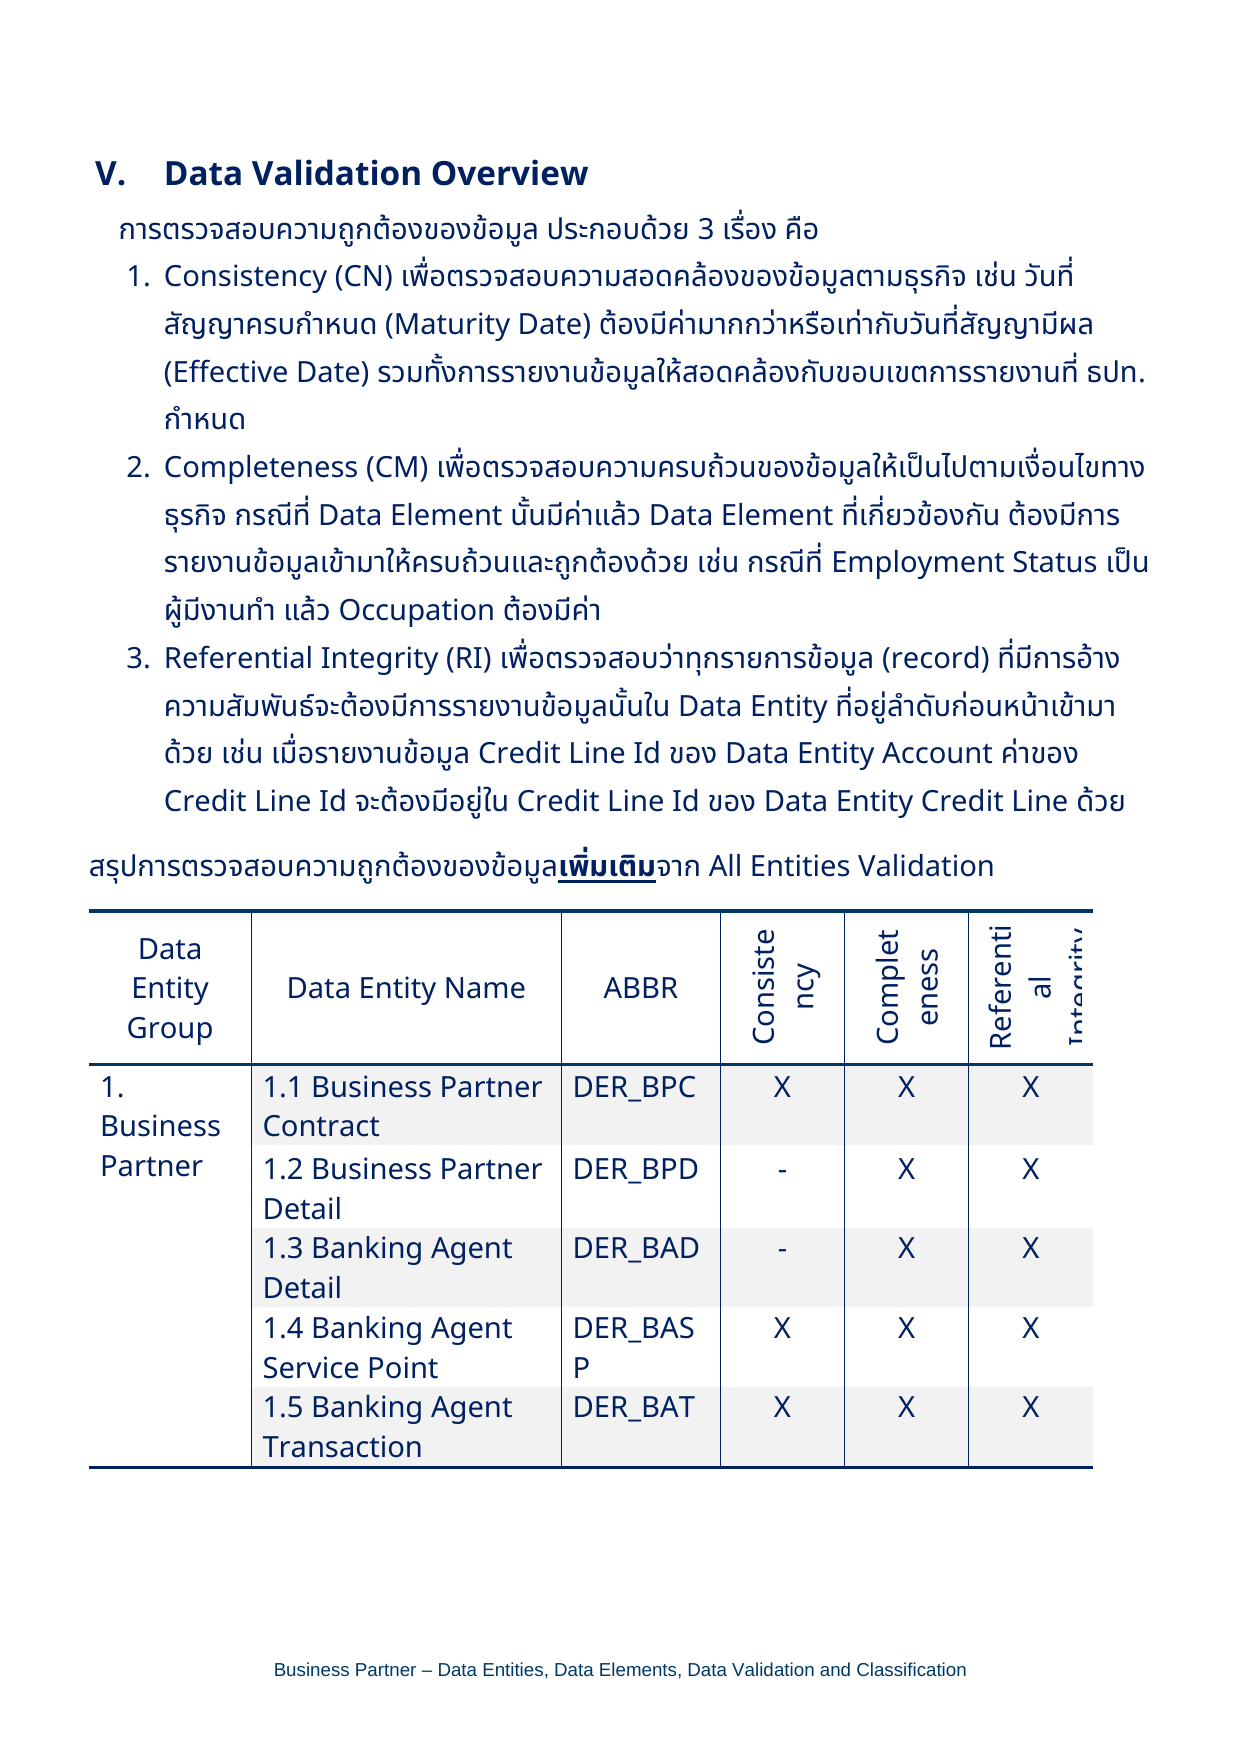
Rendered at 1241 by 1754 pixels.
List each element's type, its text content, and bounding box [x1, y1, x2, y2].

table_header Data Entity Name [252, 913, 561, 1063]
table_cell X [969, 1307, 1093, 1387]
table_cell DER_BPC [562, 1066, 720, 1145]
table_cell 1.1 Business Partner Contract [252, 1066, 561, 1145]
table_cell - [721, 1228, 844, 1307]
table_cell X [845, 1228, 968, 1307]
text การตรวจสอบความถูกต้องของข้อมูล ประกอบด้วย 3 เรื่อง คือ [89, 208, 1152, 252]
table_cell - [721, 1145, 844, 1228]
table_header Completeness [845, 913, 968, 1063]
table_cell X [845, 1066, 968, 1145]
table_cell DER_BASP [562, 1307, 720, 1387]
table_cell 1. Business Partner [89, 1066, 251, 1466]
table_cell X [969, 1387, 1093, 1466]
table_header ABBR [562, 913, 720, 1063]
subtitle Data Validation Overview [126, 150, 1152, 195]
table_cell 1.2 Business Partner Detail [252, 1145, 561, 1228]
table_cell X [969, 1228, 1093, 1307]
table_cell X [845, 1307, 968, 1387]
table_header Consistency [721, 913, 844, 1063]
table_cell 1.3 Banking Agent Detail [252, 1228, 561, 1307]
list Completeness (CM) เพื่อตรวจสอบความครบถ้วนของข้อมูลให้เป็นไปตามเงื่อนไขทางธุรกิจ กรณีที่ Data Element นั้นมีค่าแล้ว Data Element ที่เกี่ยวข้องกัน ต้องมีการรายงานข้อมูลเข้ามาให้ครบถ้วนและถูกต้องด้วย เช่น กรณีที่ Employment Status เป็นผู้มีงานทำ แล้ว Occupation ต้องมีค่า [126, 446, 1152, 634]
text สรุปการตรวจสอบความถูกต้องของข้อมูลเพิ่มเติมจาก All Entities Validation [89, 845, 1152, 889]
table_cell X [969, 1066, 1093, 1145]
list Referential Integrity (RI) เพื่อตรวจสอบว่าทุกรายการข้อมูล (record) ที่มีการอ้างความสัมพันธ์จะต้องมีการรายงานข้อมูลนั้นใน Data Entity ที่อยู่ลำดับก่อนหน้าเข้ามาด้วย เช่น เมื่อรายงานข้อมูล Credit Line Id ของ Data Entity Account ค่าของ Credit Line Id จะต้องมีอยู่ใน Credit Line Id ของ Data Entity Credit Line ด้วย [126, 637, 1152, 825]
table_cell 1.4 Banking Agent Service Point [252, 1307, 561, 1387]
table_cell DER_BPD [562, 1145, 720, 1228]
table_cell X [721, 1307, 844, 1387]
table_cell X [721, 1066, 844, 1145]
table_cell X [845, 1145, 968, 1228]
table_header Referential Integrity [969, 913, 1093, 1063]
table_header Data Entity Group [89, 913, 251, 1063]
table_cell DER_BAT [562, 1387, 720, 1466]
table_cell X [969, 1145, 1093, 1228]
table_cell X [845, 1387, 968, 1466]
table_cell DER_BAD [562, 1228, 720, 1307]
table_cell X [721, 1387, 844, 1466]
table_cell 1.5 Banking Agent Transaction [252, 1387, 561, 1466]
list Consistency (CN) เพื่อตรวจสอบความสอดคล้องของข้อมูลตามธุรกิจ เช่น วันที่สัญญาครบกำหนด (Maturity Date) ต้องมีค่ามากกว่าหรือเท่ากับวันที่สัญญามีผล (Effective Date) รวมทั้งการรายงานข้อมูลให้สอดคล้องกับขอบเขตการรายงานที่ ธปท. กำหนด [126, 256, 1152, 443]
